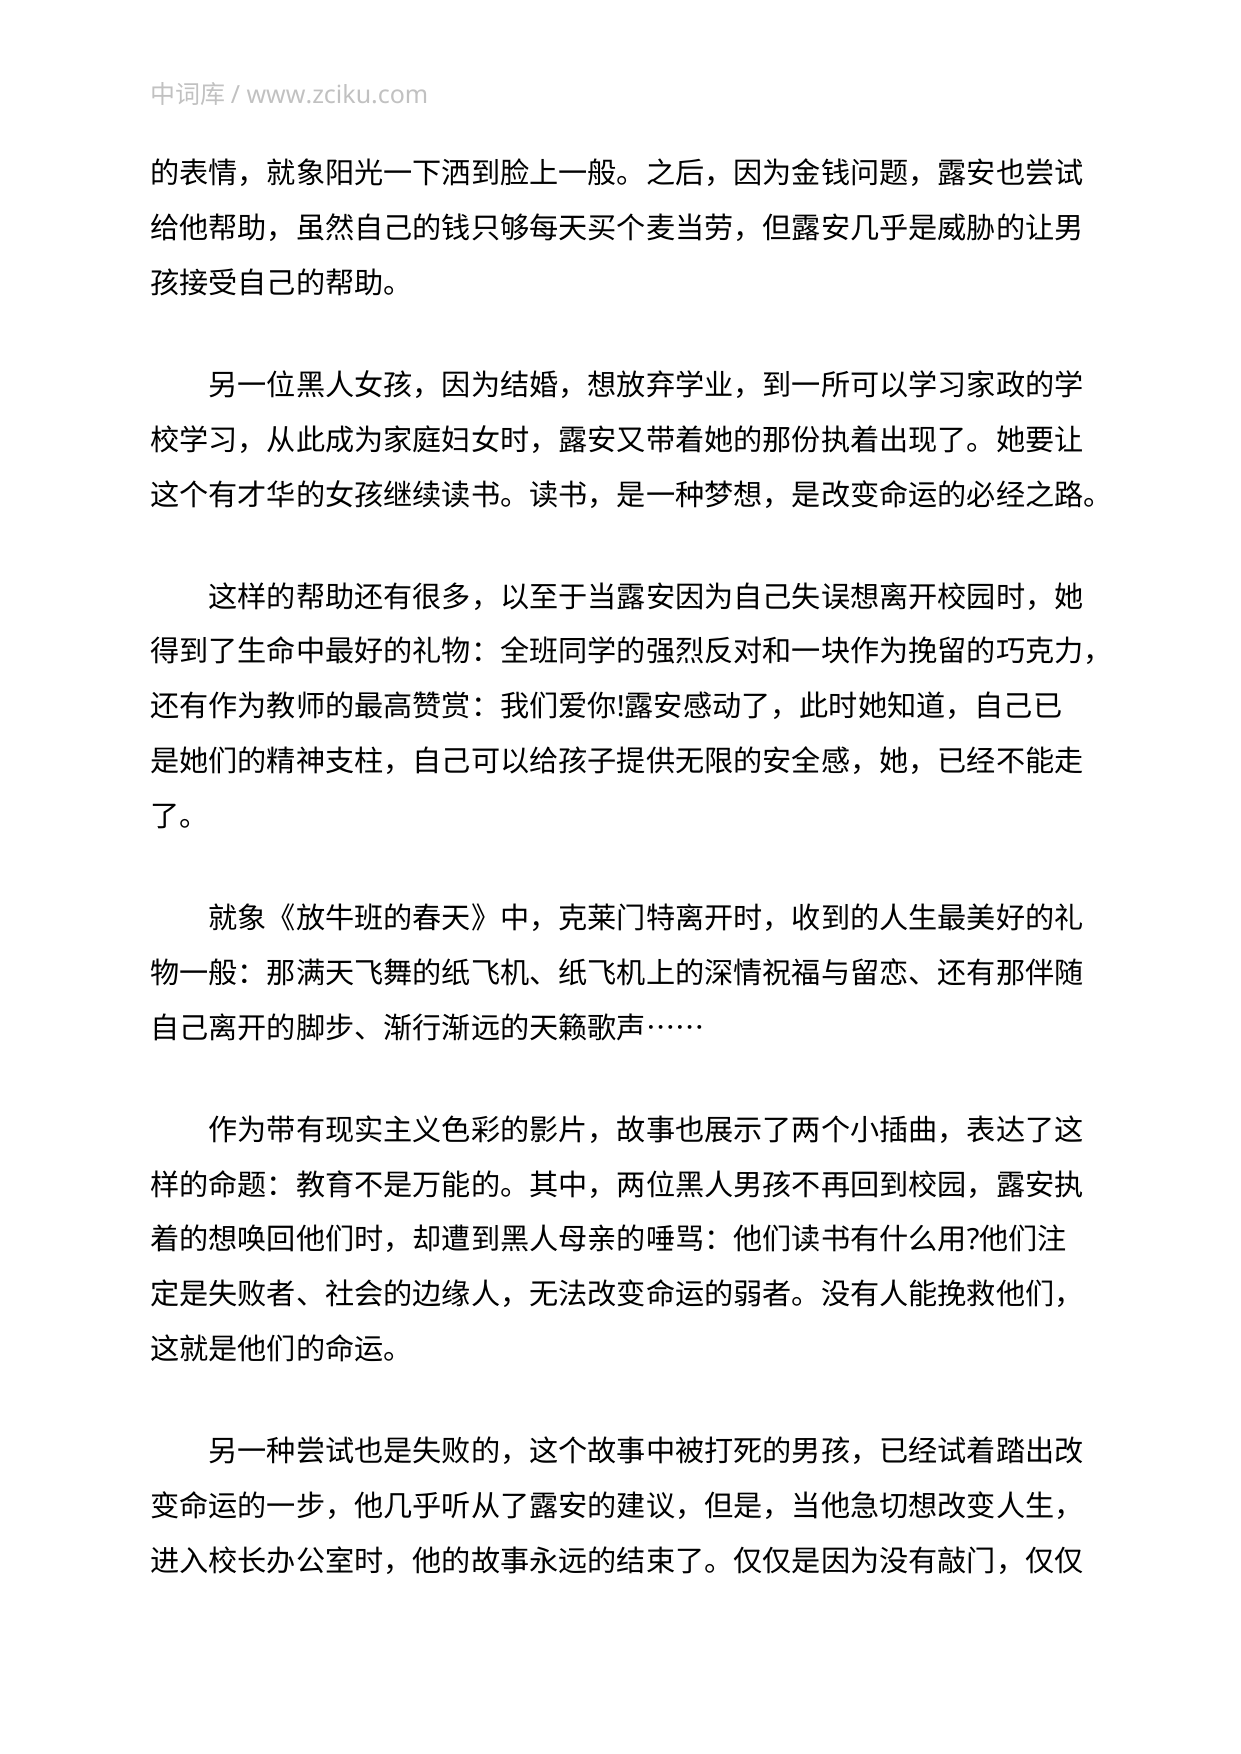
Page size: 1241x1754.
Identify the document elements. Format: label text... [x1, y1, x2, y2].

text 这样的帮助还有很多，以至于当露安因为自己失误想离开校园时，她得到了生命中最好的礼物：全班同学的强烈反对和一块作为挽留的巧克力，还有作为教师的最高赞赏：我们爱你!露安感动了，此时她知道，自己已是她们的精神支柱，自己可以给孩子提供无限的安全感，她，已经不能走了。 [150, 573, 1090, 835]
text 就象《放牛班的春天》中，克莱门特离开时，收到的人生最美好的礼物一般：那满天飞舞的纸飞机、纸飞机上的深情祝福与留恋、还有那伴随自己离开的脚步、渐行渐远的天籁歌声…… [150, 894, 1090, 1047]
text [150, 150, 1090, 302]
text 作为带有现实主义色彩的影片，故事也展示了两个小插曲，表达了这样的命题：教育不是万能的。其中，两位黑人男孩不再回到校园，露安执着的想唤回他们时，却遭到黑人母亲的唾骂：他们读书有什么用?他们注定是失败者、社会的边缘人，无法改变命运的弱者。没有人能挽救他们，这就是他们的命运。 [150, 1106, 1090, 1368]
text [150, 1428, 1090, 1580]
text 另一位黑人女孩，因为结婚，想放弃学业，到一所可以学习家政的学校学习，从此成为家庭妇女时，露安又带着她的那份执着出现了。她要让这个有才华的女孩继续读书。读书，是一种梦想，是改变命运的必经之路。 [150, 362, 1090, 514]
